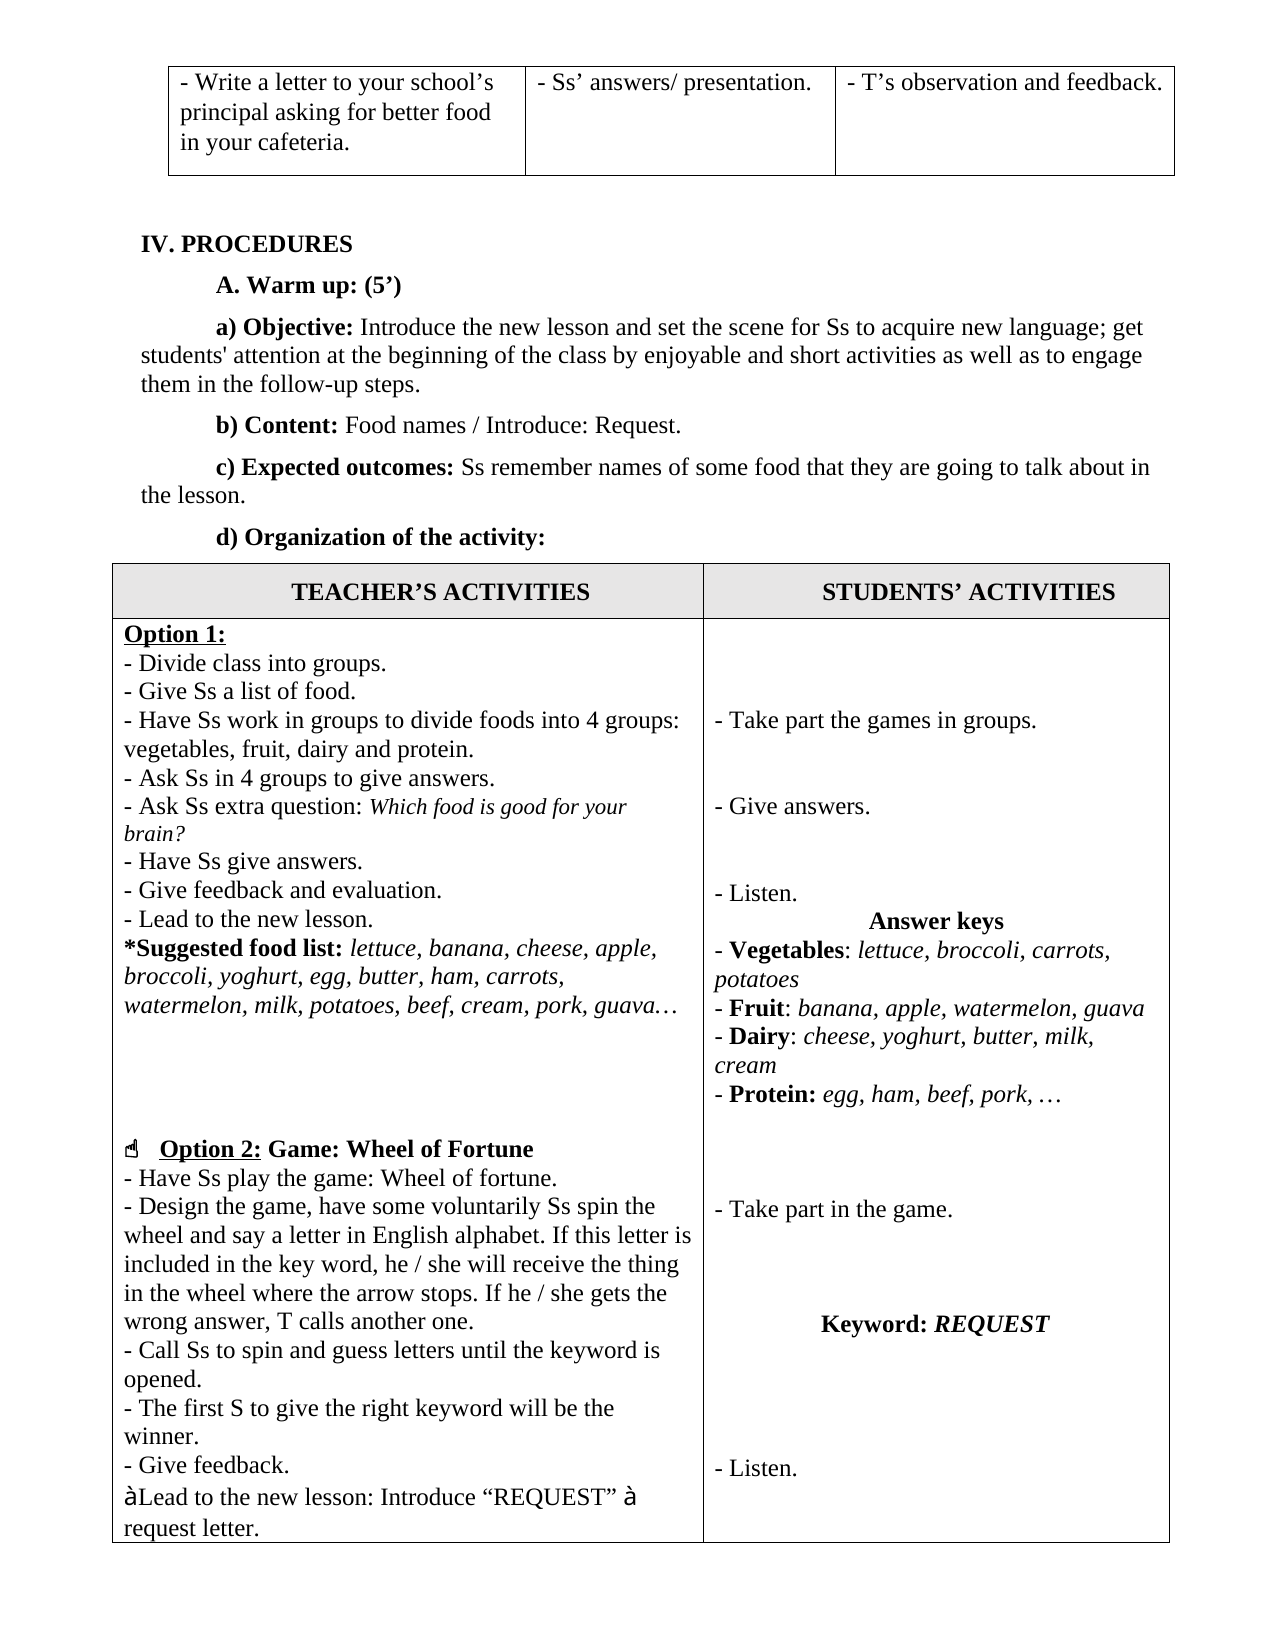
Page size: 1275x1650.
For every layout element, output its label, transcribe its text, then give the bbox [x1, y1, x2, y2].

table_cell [836, 67, 1174, 174]
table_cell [526, 67, 835, 174]
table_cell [169, 67, 525, 174]
text c) Expected outcomes: Ss remember names of some food that they are going to talk about in the lesson. [141, 452, 1181, 509]
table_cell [113, 619, 703, 1542]
text a) Objective: Introduce the new lesson and set the scene for Ss to acquire new language; get students' attention at the beginning of the class by enjoyable and short activities as well as to engage them in the follow-up steps. [421, 312, 1181, 398]
text a) Objective: Introduce the new lesson and set the scene for Ss to acquire new language; get students' attention at the beginning of the class by enjoyable and short activities as well as to engage them in the follow-up steps. [141, 312, 1125, 341]
text b) Content: Food names / Introduce: Request. [141, 411, 1181, 439]
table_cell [704, 619, 1169, 1542]
table_header STUDENTS’ ACTIVITIES [704, 564, 1169, 618]
text d) Organization of the activity: [141, 522, 1181, 551]
text IV. PROCEDURES [141, 229, 1181, 258]
text A. Warm up: (5’) [141, 271, 1181, 299]
table_header TEACHER’S ACTIVITIES [113, 564, 703, 618]
